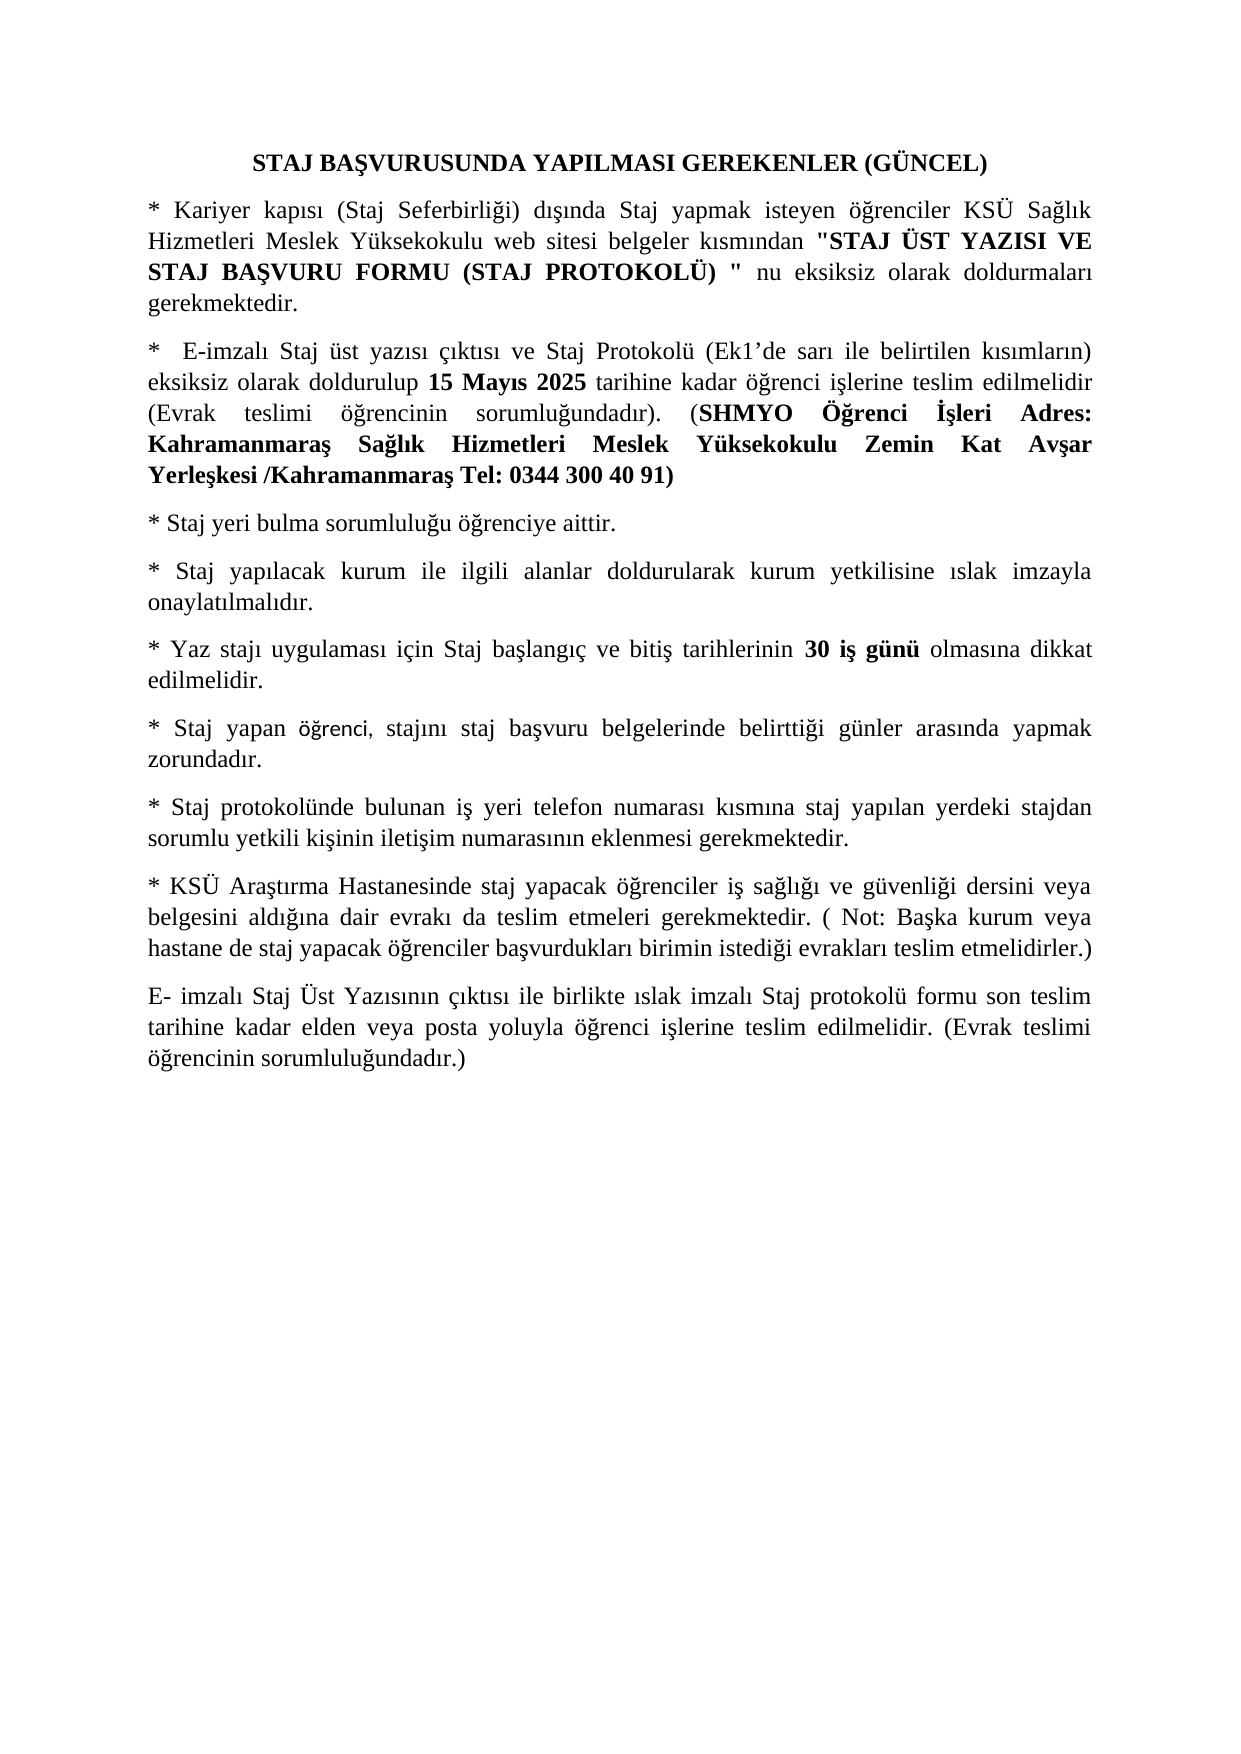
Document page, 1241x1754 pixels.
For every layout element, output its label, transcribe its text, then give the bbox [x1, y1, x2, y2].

text * Yaz stajı uygulaması için Staj başlangıç ve bitiş tarihlerinin 30 iş günü olmasına dikkat edilmelidir. [148, 634, 1093, 694]
text E- imzalı Staj Üst Yazısının çıktısı ile birlikte ıslak imzalı Staj protokolü formu son teslim tarihine kadar elden veya posta yoluyla öğrenci işlerine teslim edilmelidir. (Evrak teslimi öğrencinin sorumluluğundadır.) [148, 981, 1093, 1072]
text STAJ BAŞVURUSUNDA YAPILMASI GEREKENLER (GÜNCEL) [148, 148, 1093, 176]
text * Staj yapan öğrenci, stajını staj başvuru belgelerinde belirttiği günler arasında yapmak zorundadır. [148, 713, 1093, 773]
text * Kariyer kapısı (Staj Seferbirliği) dışında Staj yapmak isteyen öğrenciler KSÜ Sağlık Hizmetleri Meslek Yüksekokulu web sitesi belgeler kısmından "STAJ ÜST YAZISI VE STAJ BAŞVURU FORMU (STAJ PROTOKOLÜ) " nu eksiksiz olarak doldurmaları gerekmektedir. [148, 195, 1093, 317]
text * Staj protokolünde bulunan iş yeri telefon numarası kısmına staj yapılan yerdeki stajdan sorumlu yetkili kişinin iletişim numarasının eklenmesi gerekmektedir. [148, 792, 1093, 852]
text * Staj yapılacak kurum ile ilgili alanlar doldurularak kurum yetkilisine ıslak imzayla onaylatılmalıdır. [148, 556, 1093, 616]
text * KSÜ Araştırma Hastanesinde staj yapacak öğrenciler iş sağlığı ve güvenliği dersini veya belgesini aldığına dair evrakı da teslim etmeleri gerekmektedir. ( Not: Başka kurum veya hastane de staj yapacak öğrenciler başvurdukları birimin istediği evrakları teslim etmelidirler.) [148, 871, 1093, 962]
text * E-imzalı Staj üst yazısı çıktısı ve Staj Protokolü (Ek1’de sarı ile belirtilen kısımların) eksiksiz olarak doldurulup 15 Mayıs 2025 tarihine kadar öğrenci işlerine teslim edilmelidir (Evrak teslimi öğrencinin sorumluğundadır). (SHMYO Öğrenci İşleri Adres: Kahramanmaraş Sağlık Hizmetleri Meslek Yüksekokulu Zemin Kat Avşar Yerleşkesi /Kahramanmaraş Tel: 0344 300 40 91) [148, 336, 1093, 489]
text * Staj yeri bulma sorumluluğu öğrenciye aittir. [148, 508, 1093, 537]
